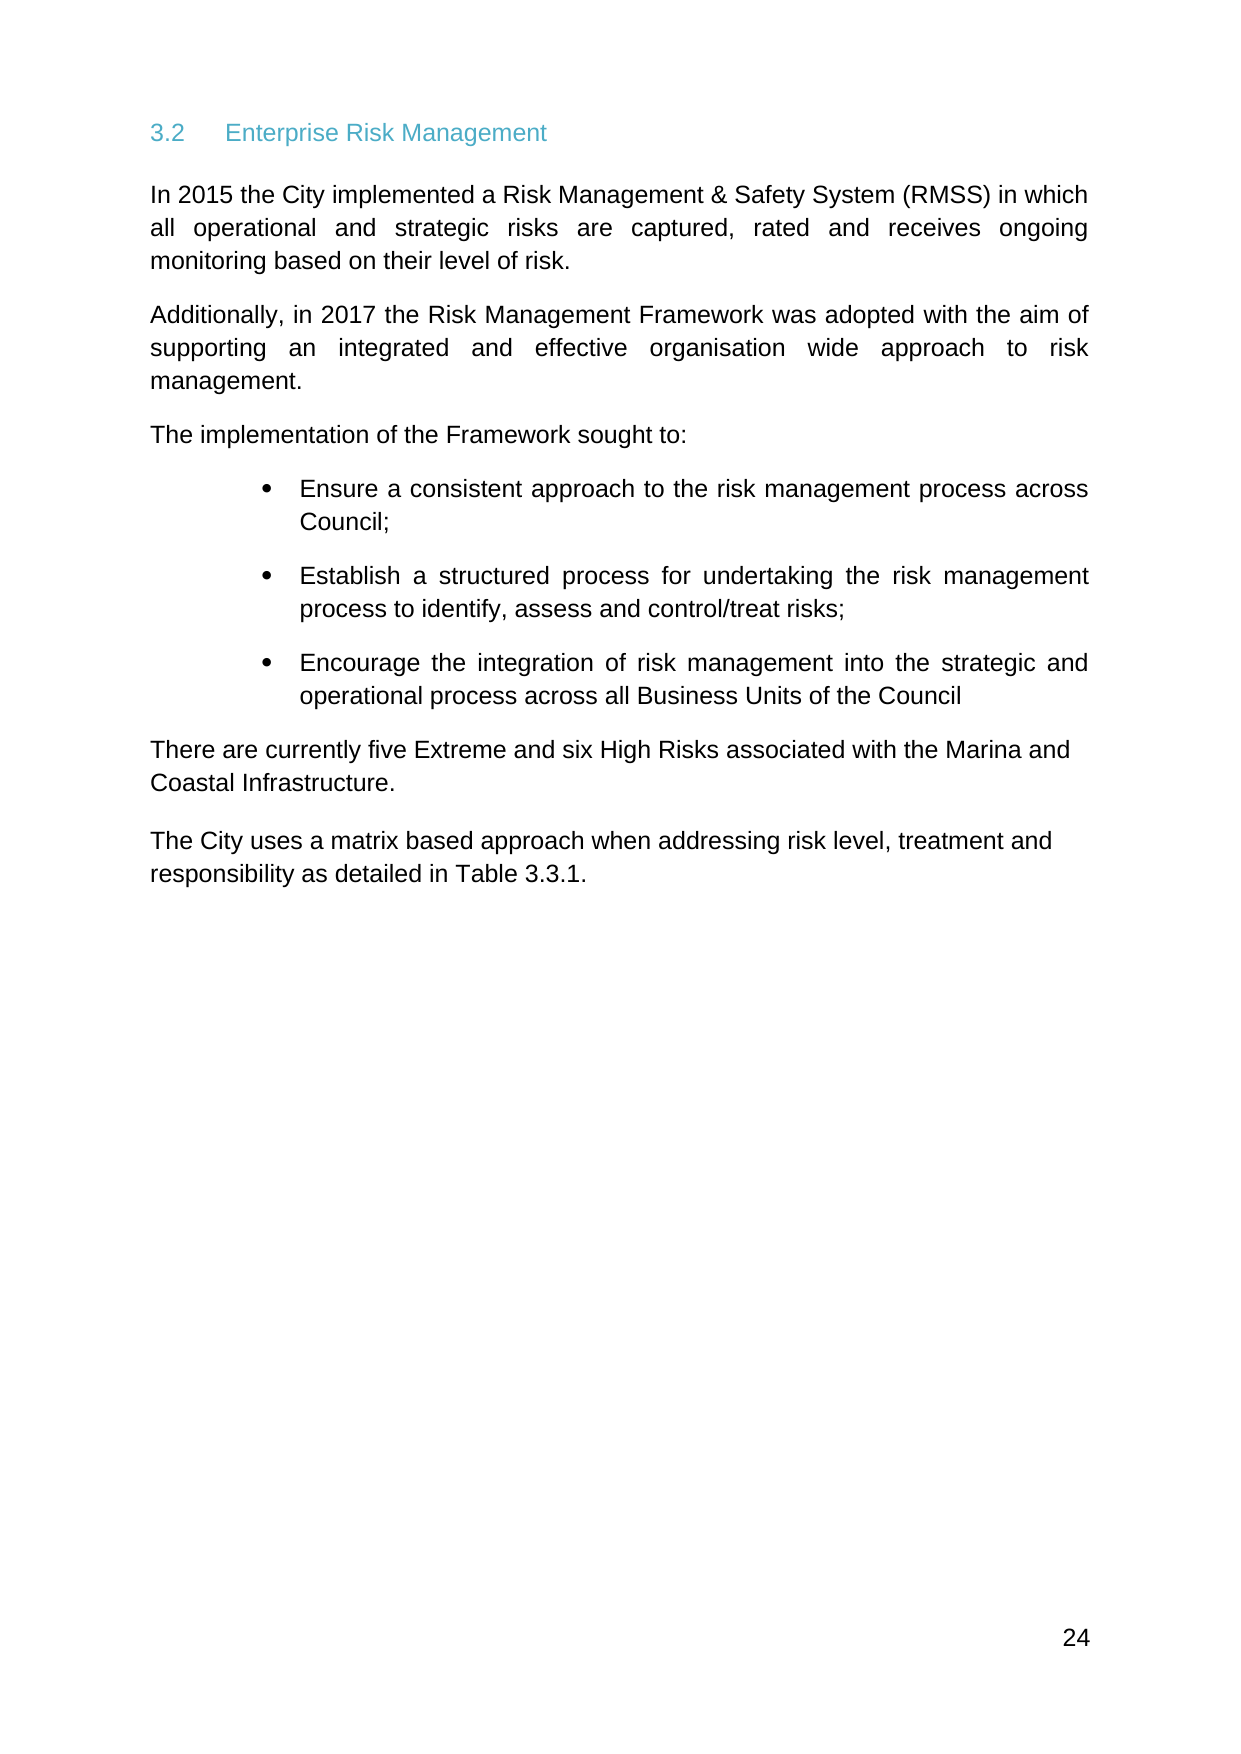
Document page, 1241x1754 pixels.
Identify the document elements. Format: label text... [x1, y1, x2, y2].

list Establish a structured process for undertaking the risk management process to identify, assess and control/treat risks; [262, 561, 1090, 622]
list Ensure a consistent approach to the risk management process across Council; [262, 474, 1090, 536]
text 3.2 Enterprise Risk Management [150, 118, 1090, 147]
text There are currently five Extreme and six High Risks associated with the Marina and Coastal Infrastructure. [150, 734, 1090, 796]
text In 2015 the City implemented a Risk Management & Safety System (RMSS) in which all operational and strategic risks are captured, rated and receives ongoing monitoring based on their level of risk. [150, 180, 1090, 275]
text The City uses a matrix based approach when addressing risk level, treatment and responsibility as detailed in Table 3.3.1. [150, 826, 1090, 887]
list Encourage the integration of risk management into the strategic and operational process across all Business Units of the Council [262, 648, 1090, 709]
text Additionally, in 2017 the Risk Management Framework was adopted with the aim of supporting an integrated and effective organisation wide approach to risk management. [150, 300, 1090, 395]
text The implementation of the Framework sought to: [150, 420, 1090, 448]
